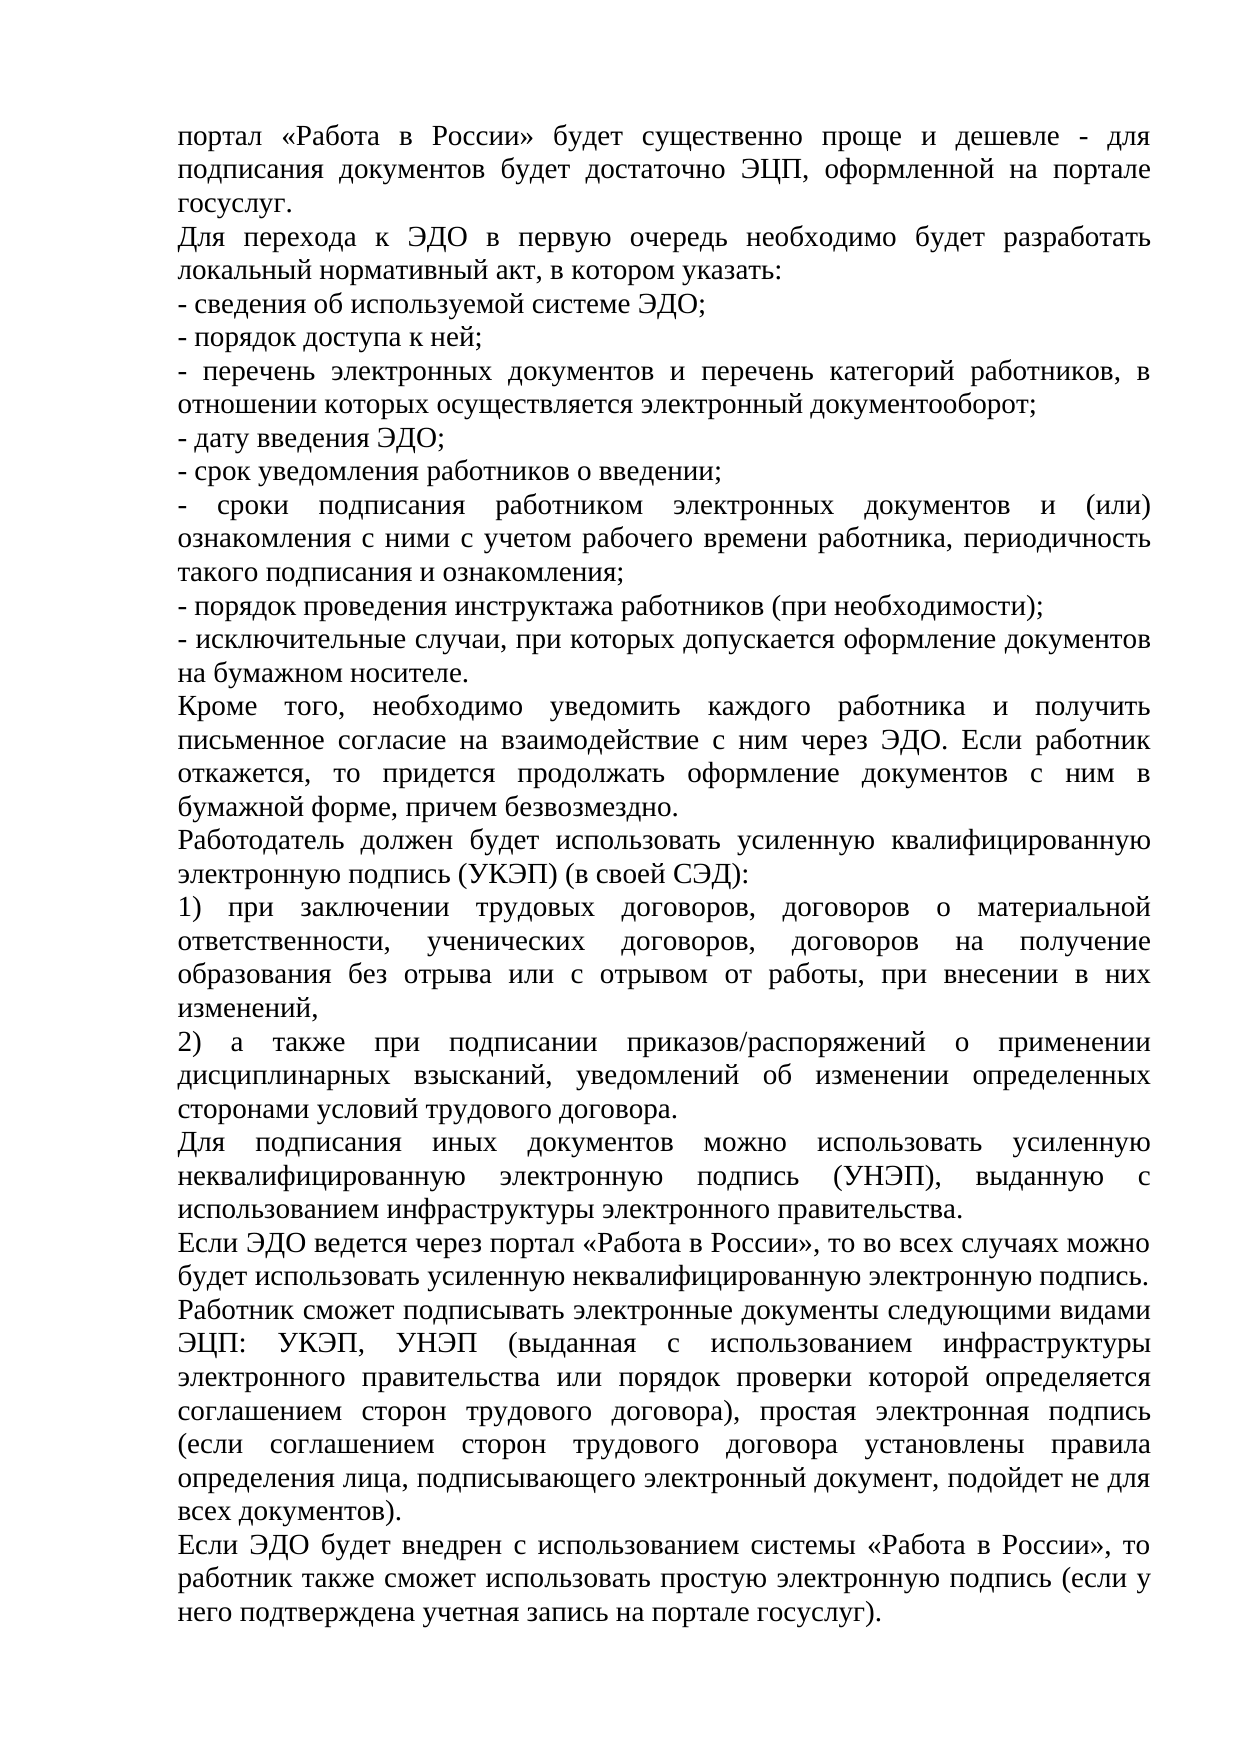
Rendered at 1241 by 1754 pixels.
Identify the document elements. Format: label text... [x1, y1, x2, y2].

text - дату введения ЭДО; [177, 420, 1152, 453]
text Для подписания иных документов можно использовать усиленную неквалифицированную электронную подпись (УНЭП), выданную с использованием инфраструктуры электронного правительства. [177, 1124, 1152, 1225]
text - порядок доступа к ней; [177, 319, 1152, 353]
text - срок уведомления работников о введении; [177, 453, 1152, 487]
text Работник сможет подписывать электронные документы следующими видами ЭЦП: УКЭП, УНЭП (выданная с использованием инфраструктуры электронного правительства или порядок проверки которой определяется соглашением сторон трудового договора), простая электронная подпись (если соглашением сторон трудового договора установлены правила определения лица, подписывающего электронный документ, подойдет не для всех документов). [177, 1292, 1152, 1527]
text Работодатель должен будет использовать усиленную квалифицированную электронную подпись (УКЭП) (в своей СЭД): [177, 822, 1152, 889]
text 1) при заключении трудовых договоров, договоров о материальной ответственности, ученических договоров, договоров на получение образования без отрыва или с отрывом от работы, при внесении в них изменений, [177, 889, 1152, 1024]
text 2) а также при подписании приказов/распоряжений о применении дисциплинарных взысканий, уведомлений об изменении определенных сторонами условий трудового договора. [177, 1024, 1152, 1124]
text - порядок проведения инструктажа работников (при необходимости); [177, 588, 1152, 621]
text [177, 118, 1152, 219]
text - исключительные случаи, при которых допускается оформление документов на бумажном носителе. [177, 621, 1152, 688]
text Для перехода к ЭДО в первую очередь необходимо будет разработать локальный нормативный акт, в котором указать: [177, 219, 1152, 286]
text - сведения об используемой системе ЭДО; [177, 286, 1152, 319]
text - сроки подписания работником электронных документов и (или) ознакомления с ними с учетом рабочего времени работника, периодичность такого подписания и ознакомления; [177, 487, 1152, 588]
text Кроме того, необходимо уведомить каждого работника и получить письменное согласие на взаимодействие с ним через ЭДО. Если работник откажется, то придется продолжать оформление документов с ним в бумажной форме, причем безвозмездно. [177, 688, 1152, 822]
text Если ЭДО будет внедрен с использованием системы «Работа в России», то работник также сможет использовать простую электронную подпись (если у него подтверждена учетная запись на портале госуслуг). [177, 1527, 1152, 1627]
text Если ЭДО ведется через портал «Работа в России», то во всех случаях можно будет использовать усиленную неквалифицированную электронную подпись. [177, 1225, 1152, 1292]
text - перечень электронных документов и перечень категорий работников, в отношении которых осуществляется электронный документооборот; [177, 353, 1152, 420]
